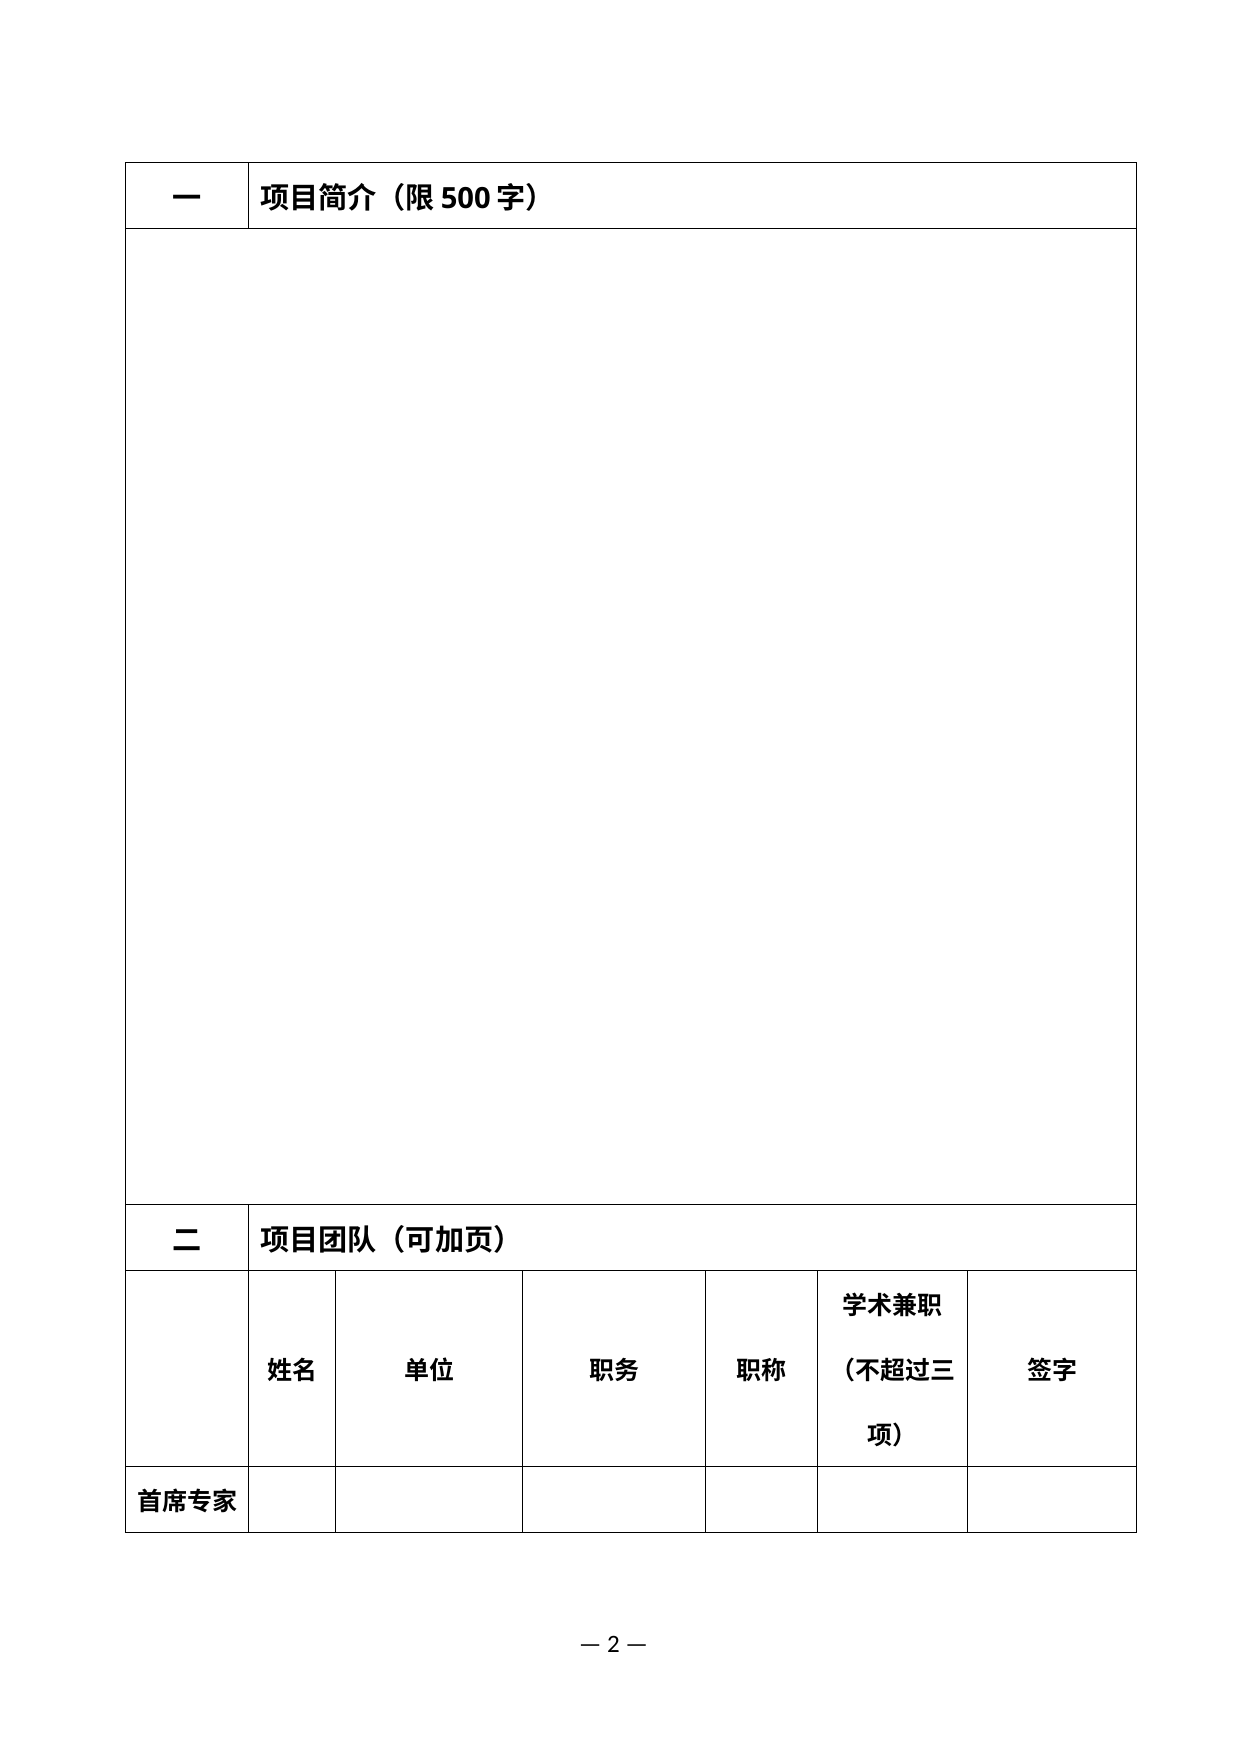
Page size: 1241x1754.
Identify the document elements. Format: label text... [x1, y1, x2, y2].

table_header 一 [126, 163, 248, 228]
table_cell 职务 [523, 1271, 705, 1466]
table_cell [336, 1467, 522, 1532]
table_cell 单位 [336, 1271, 522, 1466]
table_cell 职称 [706, 1271, 817, 1466]
table_cell [126, 1271, 248, 1466]
table_cell 签字 [968, 1271, 1136, 1466]
table_cell 项目团队（可加页） [249, 1205, 1136, 1270]
table_cell 学术兼职（不超过三项） [818, 1271, 967, 1466]
table_header 项目简介（限500字） [249, 163, 1136, 228]
table_cell 姓名 [249, 1271, 335, 1466]
table_cell [249, 1467, 335, 1532]
table_cell [818, 1467, 967, 1532]
table_cell [126, 229, 1136, 1204]
table_cell [523, 1467, 705, 1532]
table_cell [968, 1467, 1136, 1532]
table_cell 首席专家 [126, 1467, 248, 1532]
table_cell [706, 1467, 817, 1532]
table_cell 二 [126, 1205, 248, 1270]
